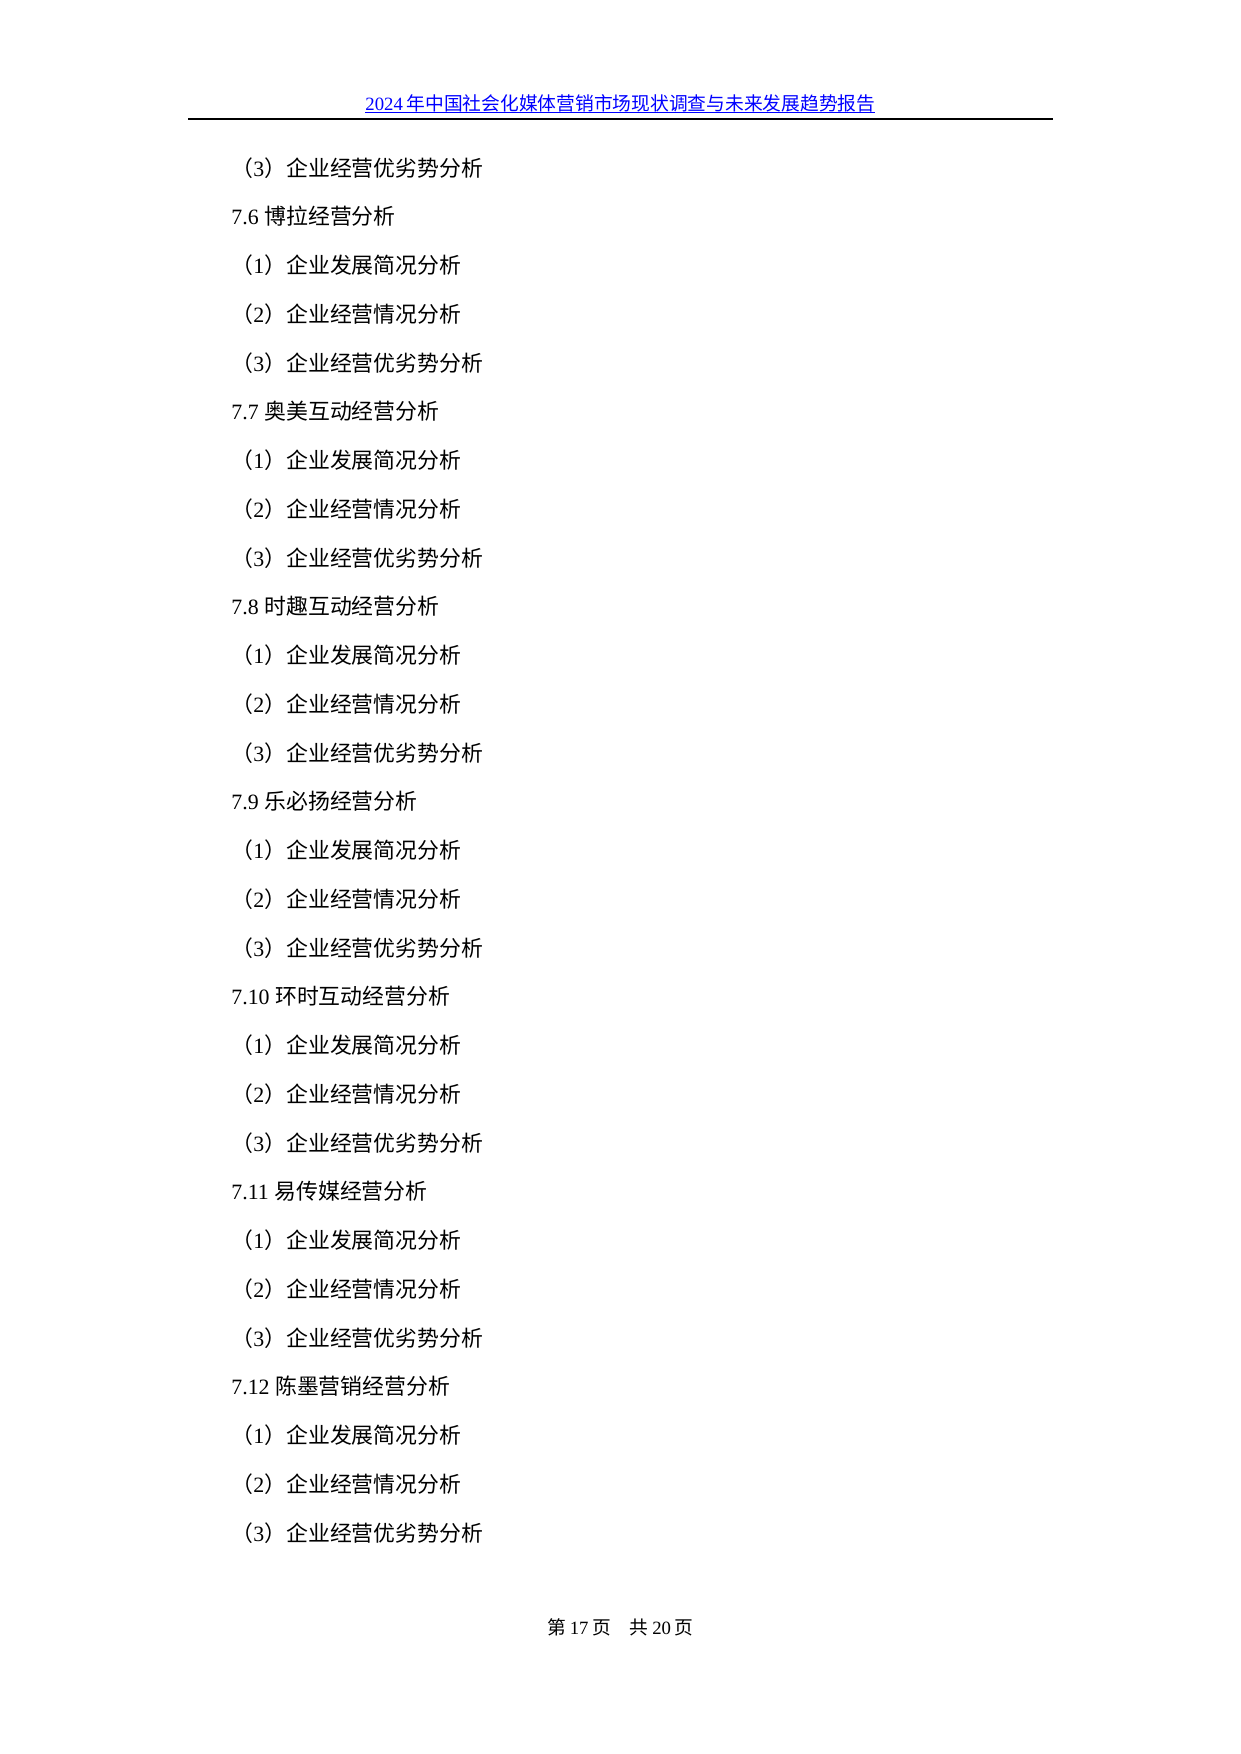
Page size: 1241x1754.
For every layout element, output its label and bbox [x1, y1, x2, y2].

text [187, 150, 1053, 1548]
